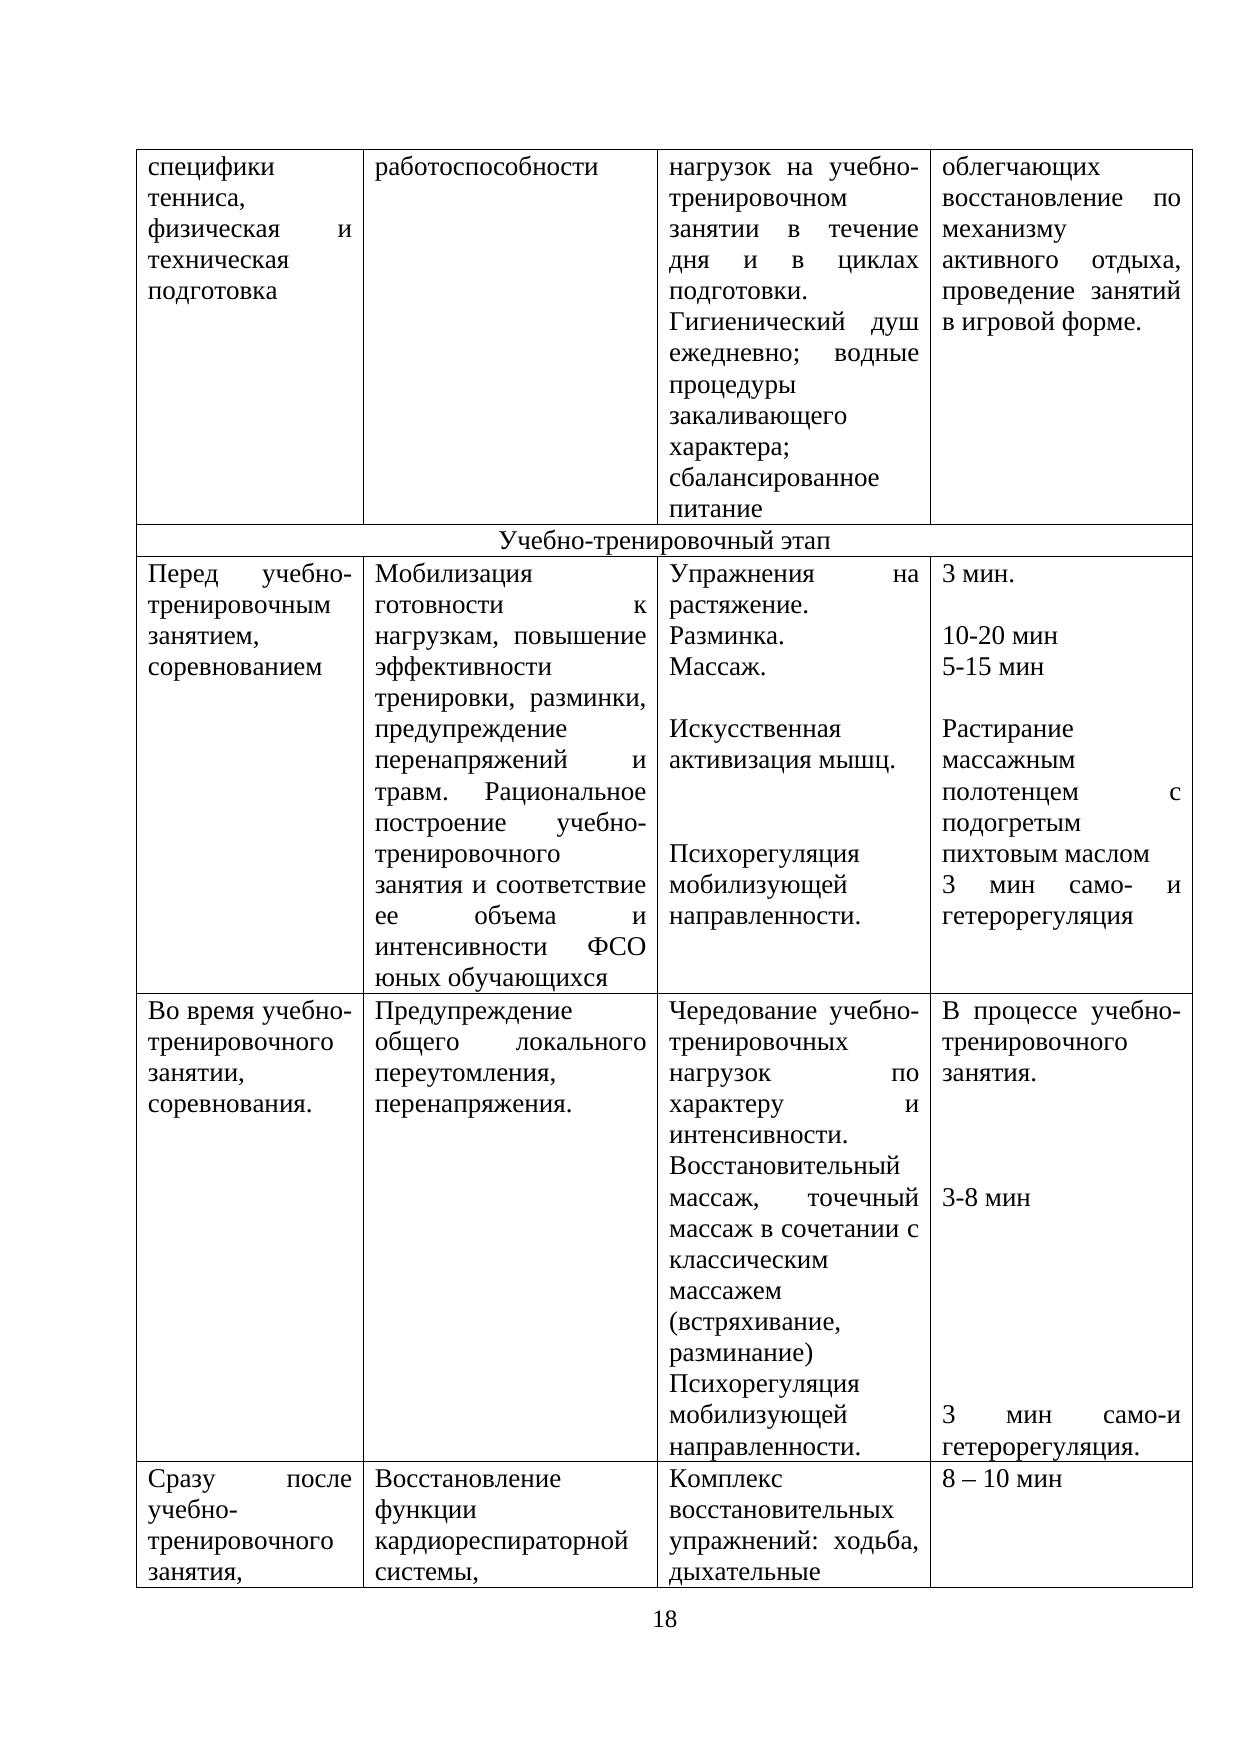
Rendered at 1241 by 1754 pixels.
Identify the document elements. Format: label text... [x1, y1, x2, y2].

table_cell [137, 150, 363, 523]
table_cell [137, 1462, 363, 1587]
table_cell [364, 150, 657, 523]
table_cell Учебно-тренировочный этап [137, 525, 1192, 556]
table_cell Упражнения на растяжение. Разминка. Массаж. Искусственная активизация мышц. Психорегуляция мобилизующей направленности. [658, 557, 930, 993]
table_cell 3 мин. 10-20 мин 5-15 мин Растирание массажным полотенцем с подогретым пихтовым маслом 3 мин само- и гетерорегуляция [931, 557, 1192, 993]
table_cell Перед учебно-тренировочным занятием, соревнованием [137, 557, 363, 993]
table_cell В процессе учебно-тренировочного занятия. 3-8 мин 3 мин само-и гетерорегуляция. [931, 994, 1192, 1461]
table_cell Во время учебно-тренировочного занятии, соревнования. [137, 994, 363, 1461]
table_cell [658, 1462, 930, 1587]
table_cell Чередование учебно-тренировочных нагрузок по характеру и интенсивности. Восстановительный массаж, точечный массаж в сочетании с классическим массажем (встряхивание, разминание) Психорегуляция мобилизующей направленности. [658, 994, 930, 1461]
table_cell Предупреждение общего локального переутомления, перенапряжения. [364, 994, 657, 1461]
table_cell Мобилизация готовности к нагрузкам, повышение эффективности тренировки, разминки, предупреждение перенапряжений и травм. Рациональное построение учебно-тренировочного занятия и соответствие ее объема и интенсивности ФСО юных обучающихся [364, 557, 657, 993]
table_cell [931, 150, 1192, 523]
table_cell 8 – 10 мин [931, 1462, 1192, 1587]
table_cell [658, 150, 930, 523]
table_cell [364, 1462, 657, 1587]
